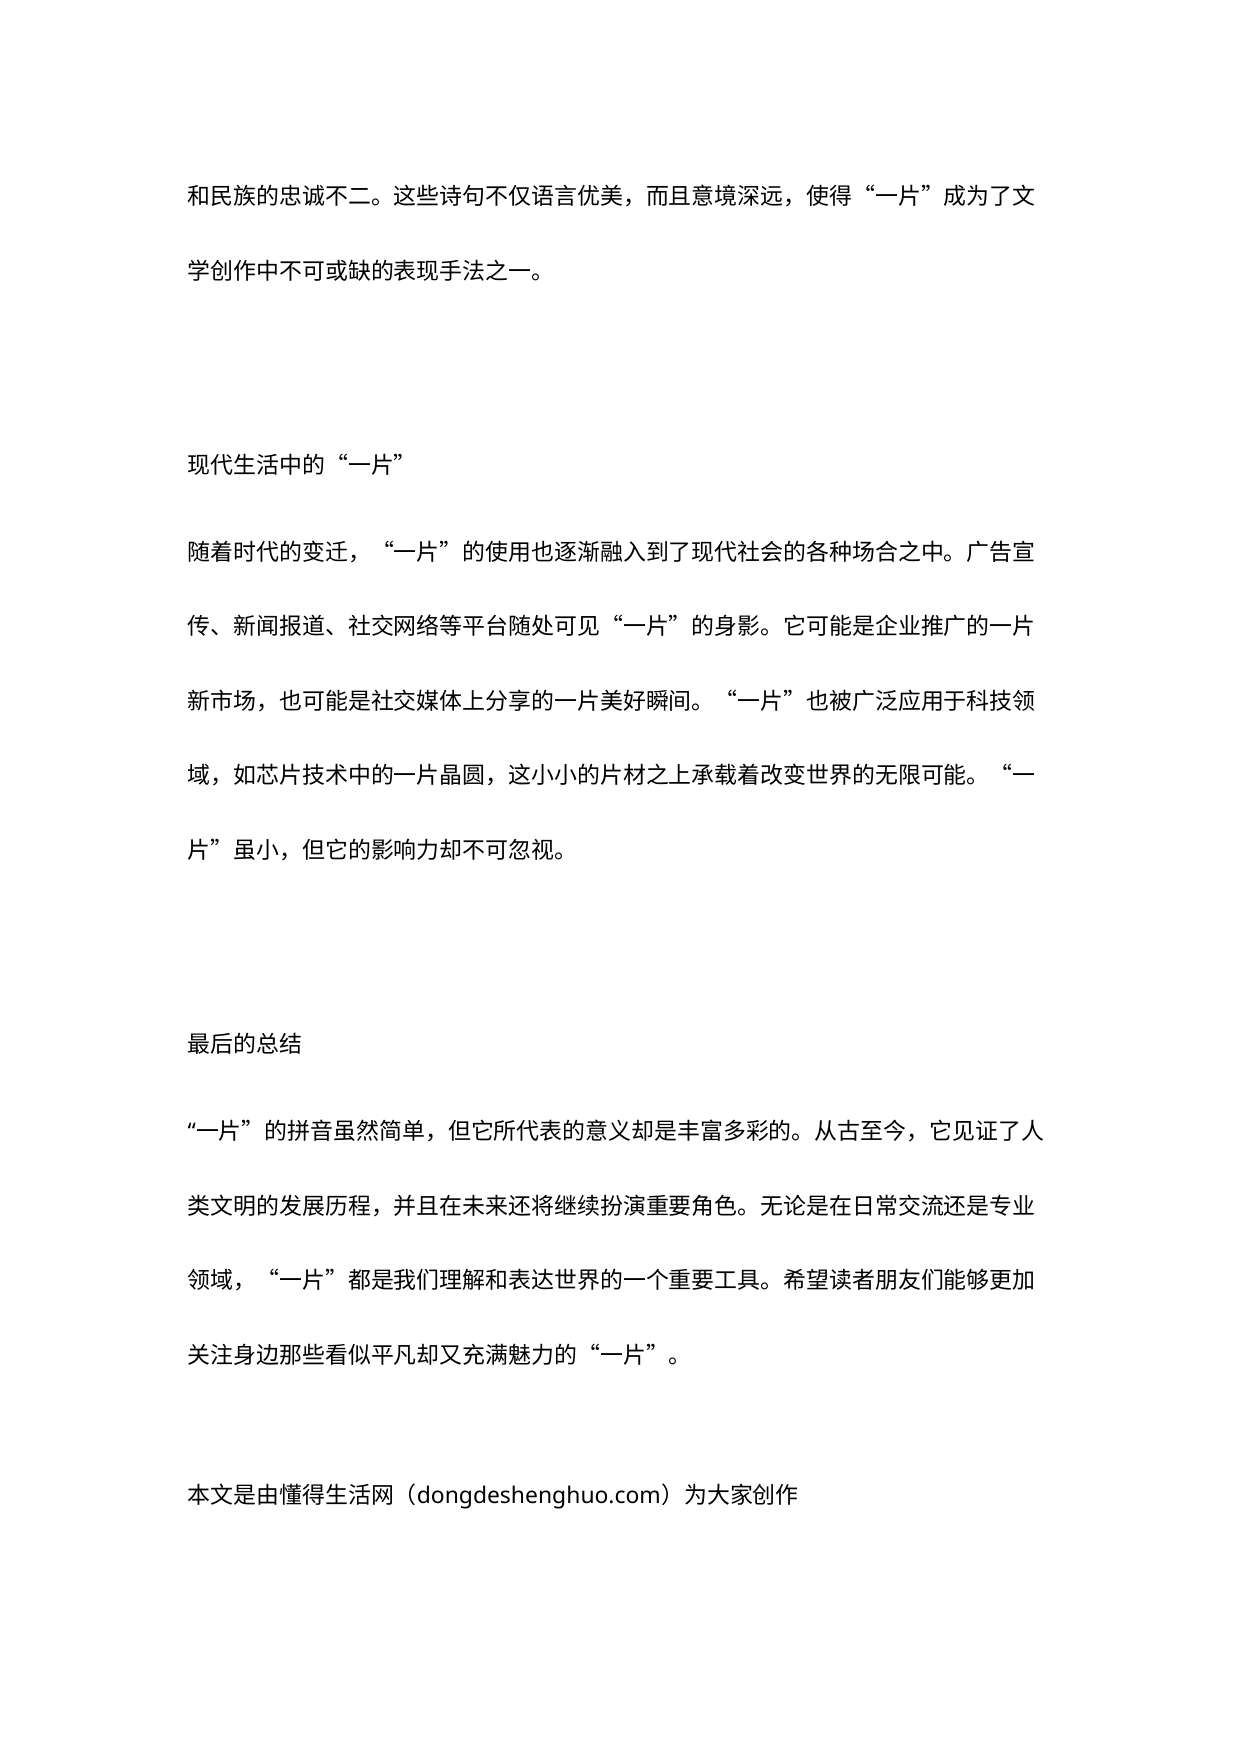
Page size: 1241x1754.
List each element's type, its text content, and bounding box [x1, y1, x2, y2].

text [187, 162, 1053, 302]
text “一片”的拼音虽然简单，但它所代表的意义却是丰富多彩的。从古至今，它见证了人类文明的发展历程，并且在未来还将继续扮演重要角色。无论是在日常交流还是专业领域，“一片”都是我们理解和表达世界的一个重要工具。希望读者朋友们能够更加关注身边那些看似平凡却又充满魅力的“一片”。 [187, 1097, 1053, 1386]
text 现代生活中的“一片” [187, 431, 1053, 496]
text 随着时代的变迁，“一片”的使用也逐渐融入到了现代社会的各种场合之中。广告宣传、新闻报道、社交网络等平台随处可见“一片”的身影。它可能是企业推广的一片新市场，也可能是社交媒体上分享的一片美好瞬间。“一片”也被广泛应用于科技领域，如芯片技术中的一片晶圆，这小小的片材之上承载着改变世界的无限可能。“一片”虽小，但它的影响力却不可忽视。 [187, 517, 1053, 881]
text 本文是由懂得生活网（dongdeshenghuo.com）为大家创作 [187, 1462, 1053, 1527]
text 最后的总结 [187, 1011, 1053, 1076]
